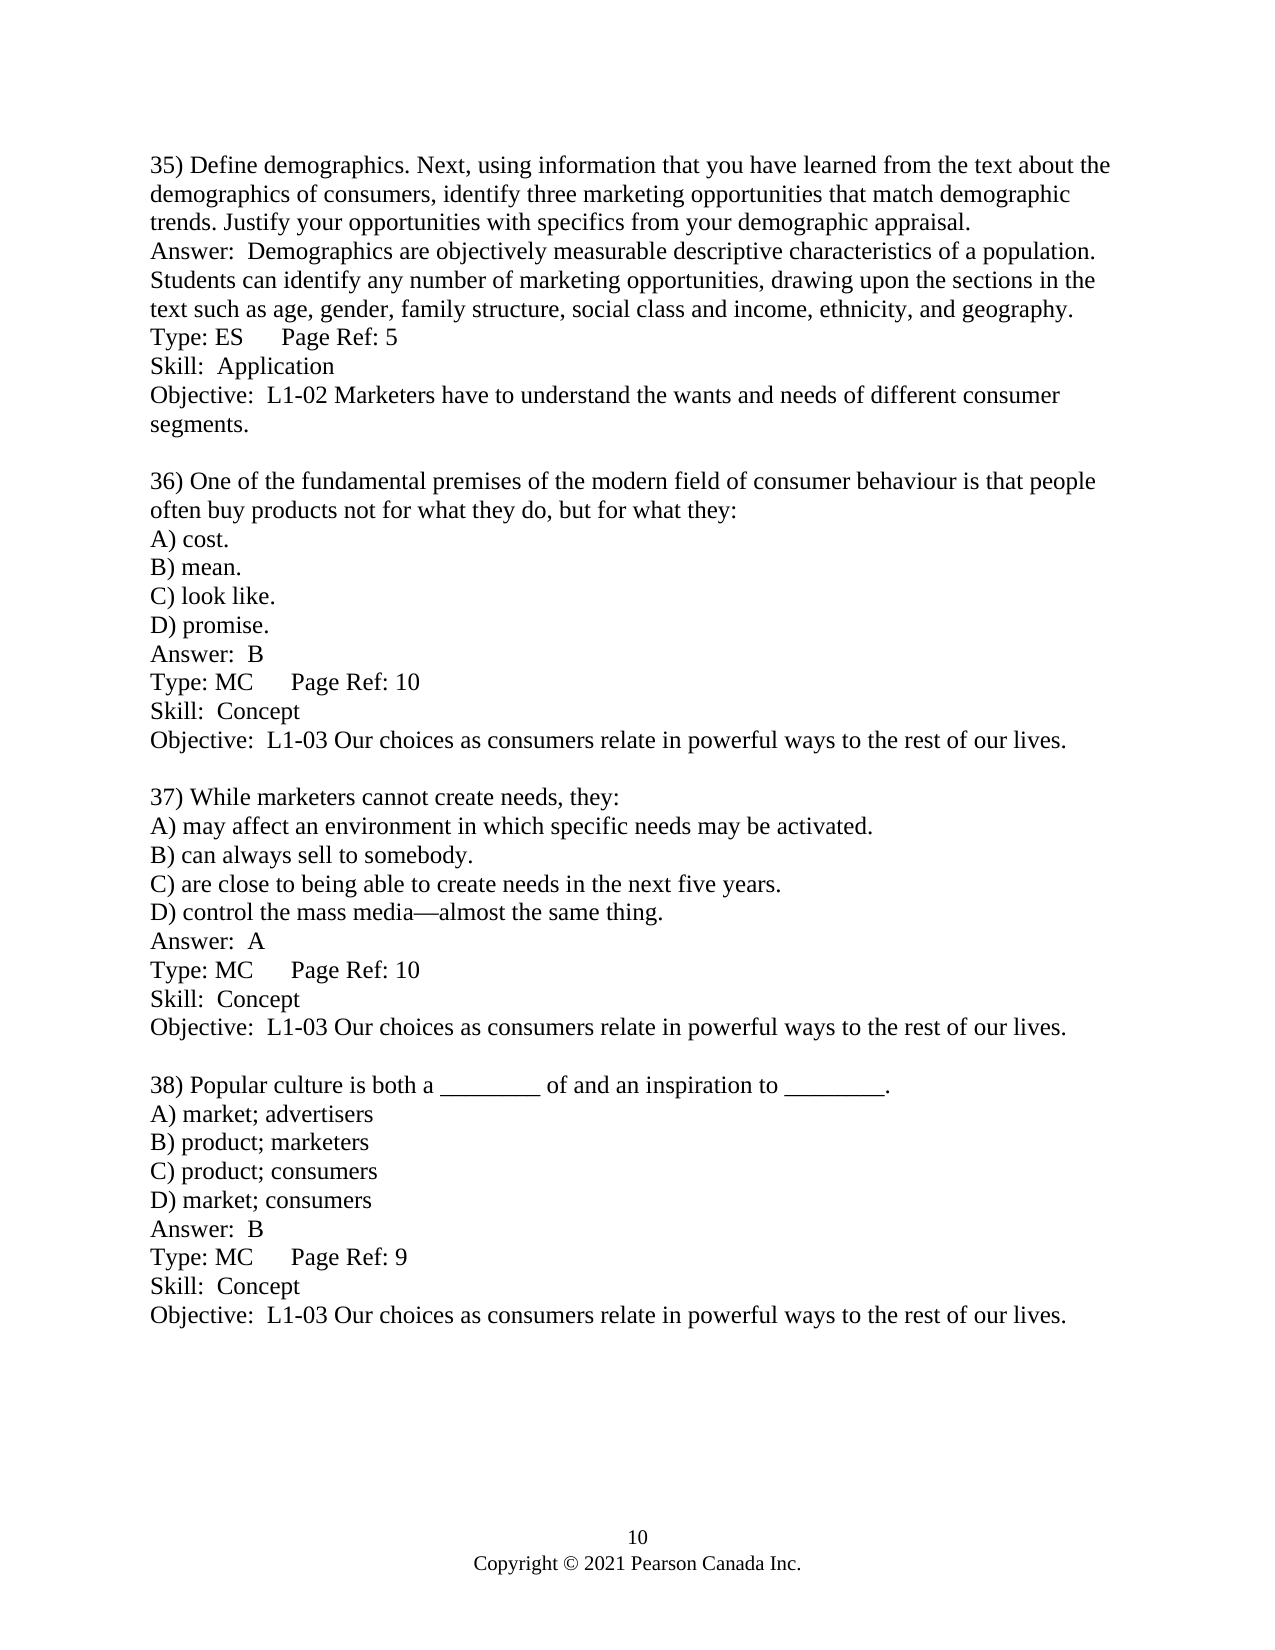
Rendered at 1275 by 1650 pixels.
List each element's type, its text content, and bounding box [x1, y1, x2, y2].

text B) can always sell to somebody. [150, 840, 1125, 869]
text 36) One of the fundamental premises of the modern field of consumer behaviour is that people often buy products not for what they do, but for what they: [150, 466, 1125, 524]
text Skill: Concept [150, 1271, 1125, 1300]
text Type: MC Page Ref: 9 [150, 1242, 1125, 1271]
text Objective: L1-03 Our choices as consumers relate in powerful ways to the rest of our lives. [150, 1012, 1125, 1041]
text D) control the mass media—almost the same thing. [150, 897, 1125, 926]
text Skill: Application [150, 351, 1125, 380]
text A) market; advertisers [150, 1099, 1125, 1127]
text B) product; marketers [150, 1127, 1125, 1156]
text C) are close to being able to create needs in the next five years. [150, 869, 1125, 897]
text D) promise. [150, 610, 1125, 639]
text Type: MC Page Ref: 10 [150, 955, 1125, 984]
text Objective: L1-03 Our choices as consumers relate in powerful ways to the rest of our lives. [150, 725, 1125, 754]
text Answer: B [150, 639, 1125, 667]
text Answer: Demographics are objectively measurable descriptive characteristics of a population. Students can identify any number of marketing opportunities, drawing upon the sections in the text such as age, gender, family structure, social class and income, ethnicity, and geography. [150, 236, 1125, 322]
text Type: ES Page Ref: 5 [150, 322, 1125, 351]
text Skill: Concept [150, 984, 1125, 1012]
text Objective: L1-02 Marketers have to understand the wants and needs of different consumer segments. [150, 380, 1125, 437]
text 35) Define demographics. Next, using information that you have learned from the text about the demographics of consumers, identify three marketing opportunities that match demographic trends. Justify your opportunities with specifics from your demographic appraisal. [150, 150, 1125, 236]
text B) mean. [150, 552, 1125, 581]
text C) look like. [150, 581, 1125, 610]
text Type: MC Page Ref: 10 [150, 667, 1125, 696]
text Objective: L1-03 Our choices as consumers relate in powerful ways to the rest of our lives. [150, 1300, 1125, 1329]
text A) cost. [150, 524, 1125, 552]
text C) product; consumers [150, 1156, 1125, 1185]
text D) market; consumers [150, 1185, 1125, 1214]
text Skill: Concept [150, 696, 1125, 725]
text Answer: A [150, 926, 1125, 955]
text Answer: B [150, 1214, 1125, 1242]
text A) may affect an environment in which specific needs may be activated. [150, 811, 1125, 840]
text 37) While marketers cannot create needs, they: [150, 782, 1125, 811]
text 38) Popular culture is both a ________ of and an inspiration to ________. [150, 1070, 1125, 1099]
